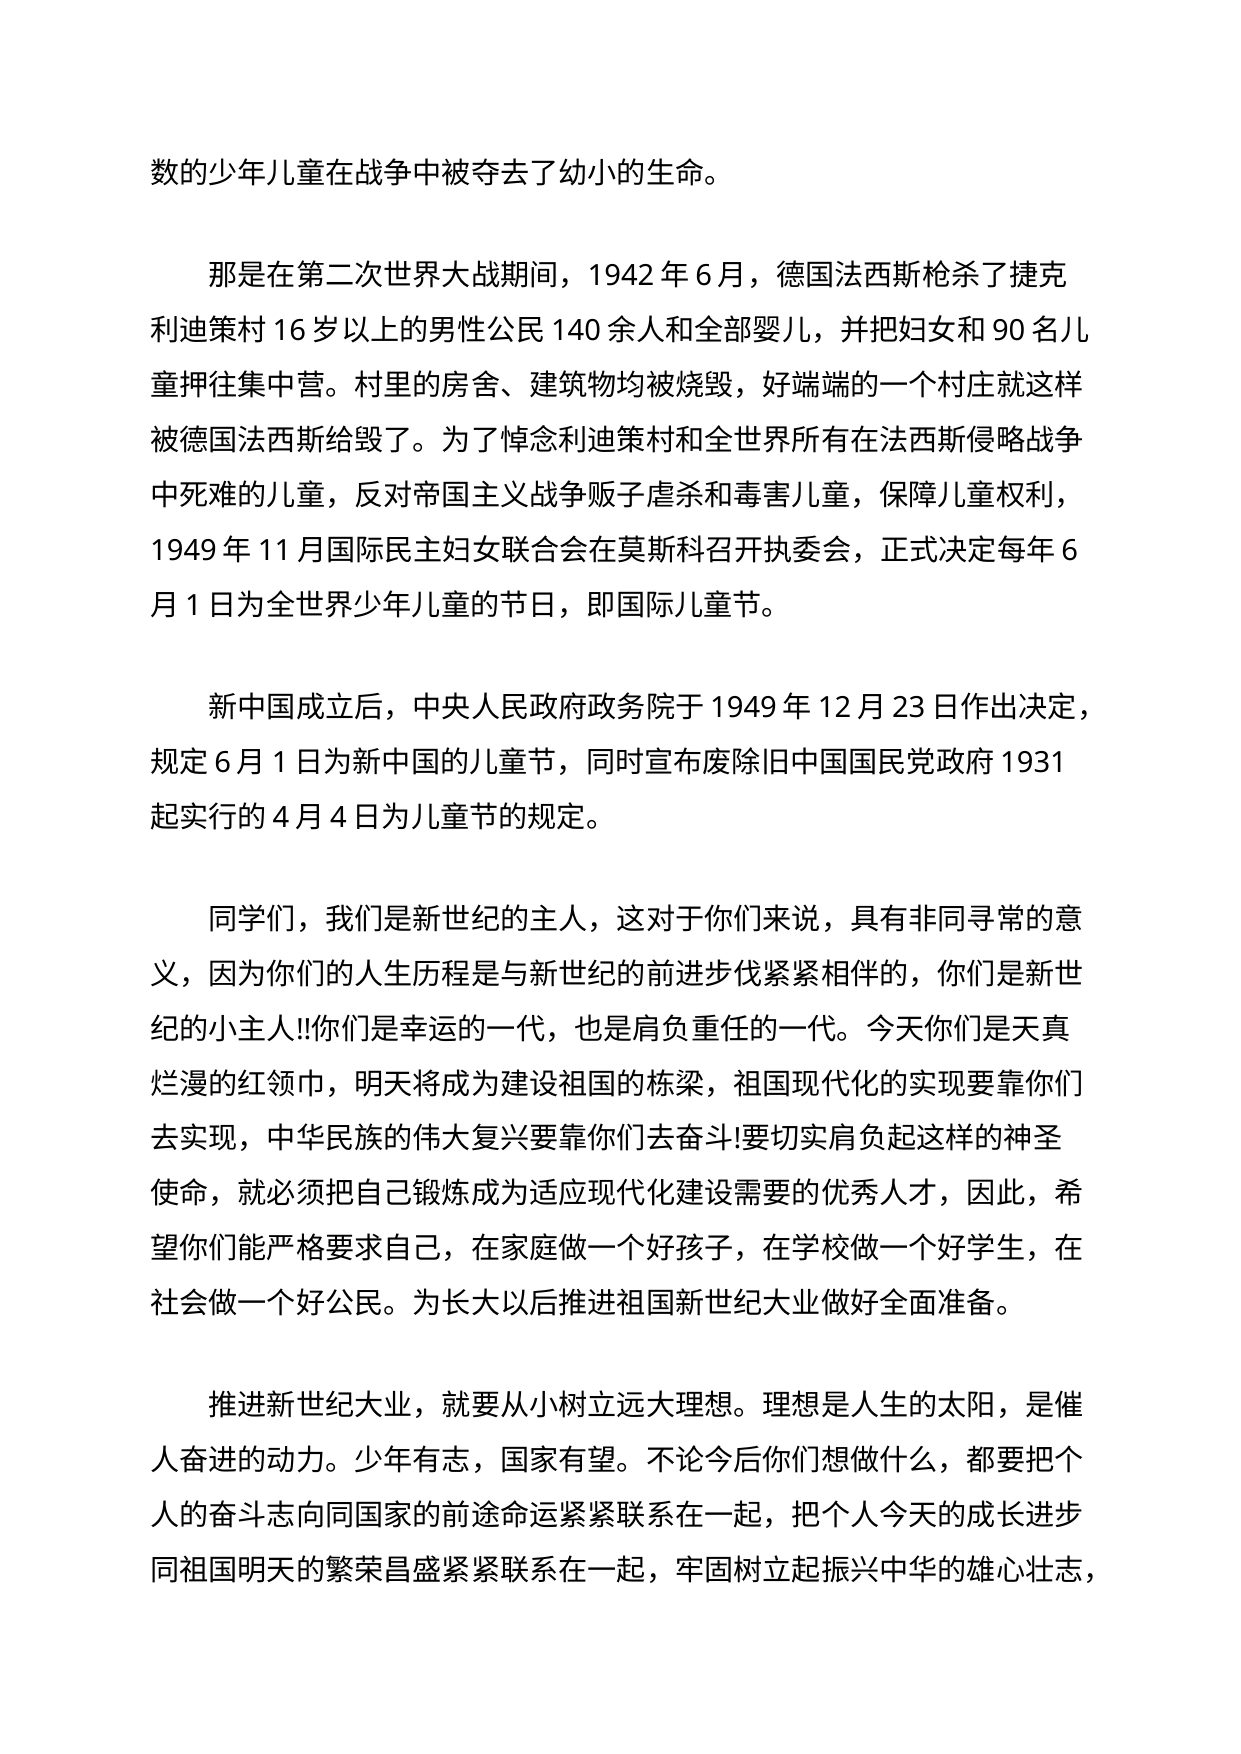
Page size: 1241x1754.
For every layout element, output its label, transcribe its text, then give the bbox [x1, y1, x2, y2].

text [150, 150, 1090, 192]
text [150, 1382, 1090, 1589]
text 新中国成立后，中央人民政府政务院于1949年12月23日作出决定，规定6月1日为新中国的儿童节，同时宣布废除旧中国国民党政府1931起实行的4月4日为儿童节的规定。 [150, 683, 1090, 836]
text 同学们，我们是新世纪的主人，这对于你们来说，具有非同寻常的意义，因为你们的人生历程是与新世纪的前进步伐紧紧相伴的，你们是新世纪的小主人!!你们是幸运的一代，也是肩负重任的一代。今天你们是天真烂漫的红领巾，明天将成为建设祖国的栋梁，祖国现代化的实现要靠你们去实现，中华民族的伟大复兴要靠你们去奋斗!要切实肩负起这样的神圣使命，就必须把自己锻炼成为适应现代化建设需要的优秀人才，因此，希望你们能严格要求自己，在家庭做一个好孩子，在学校做一个好学生，在社会做一个好公民。为长大以后推进祖国新世纪大业做好全面准备。 [150, 895, 1090, 1322]
text 那是在第二次世界大战期间，1942年6月，德国法西斯枪杀了捷克利迪策村16岁以上的男性公民140余人和全部婴儿，并把妇女和90名儿童押往集中营。村里的房舍、建筑物均被烧毁，好端端的一个村庄就这样被德国法西斯给毁了。为了悼念利迪策村和全世界所有在法西斯侵略战争中死难的儿童，反对帝国主义战争贩子虐杀和毒害儿童，保障儿童权利，1949年11月国际民主妇女联合会在莫斯科召开执委会，正式决定每年6月1日为全世界少年儿童的节日，即国际儿童节。 [150, 252, 1090, 624]
